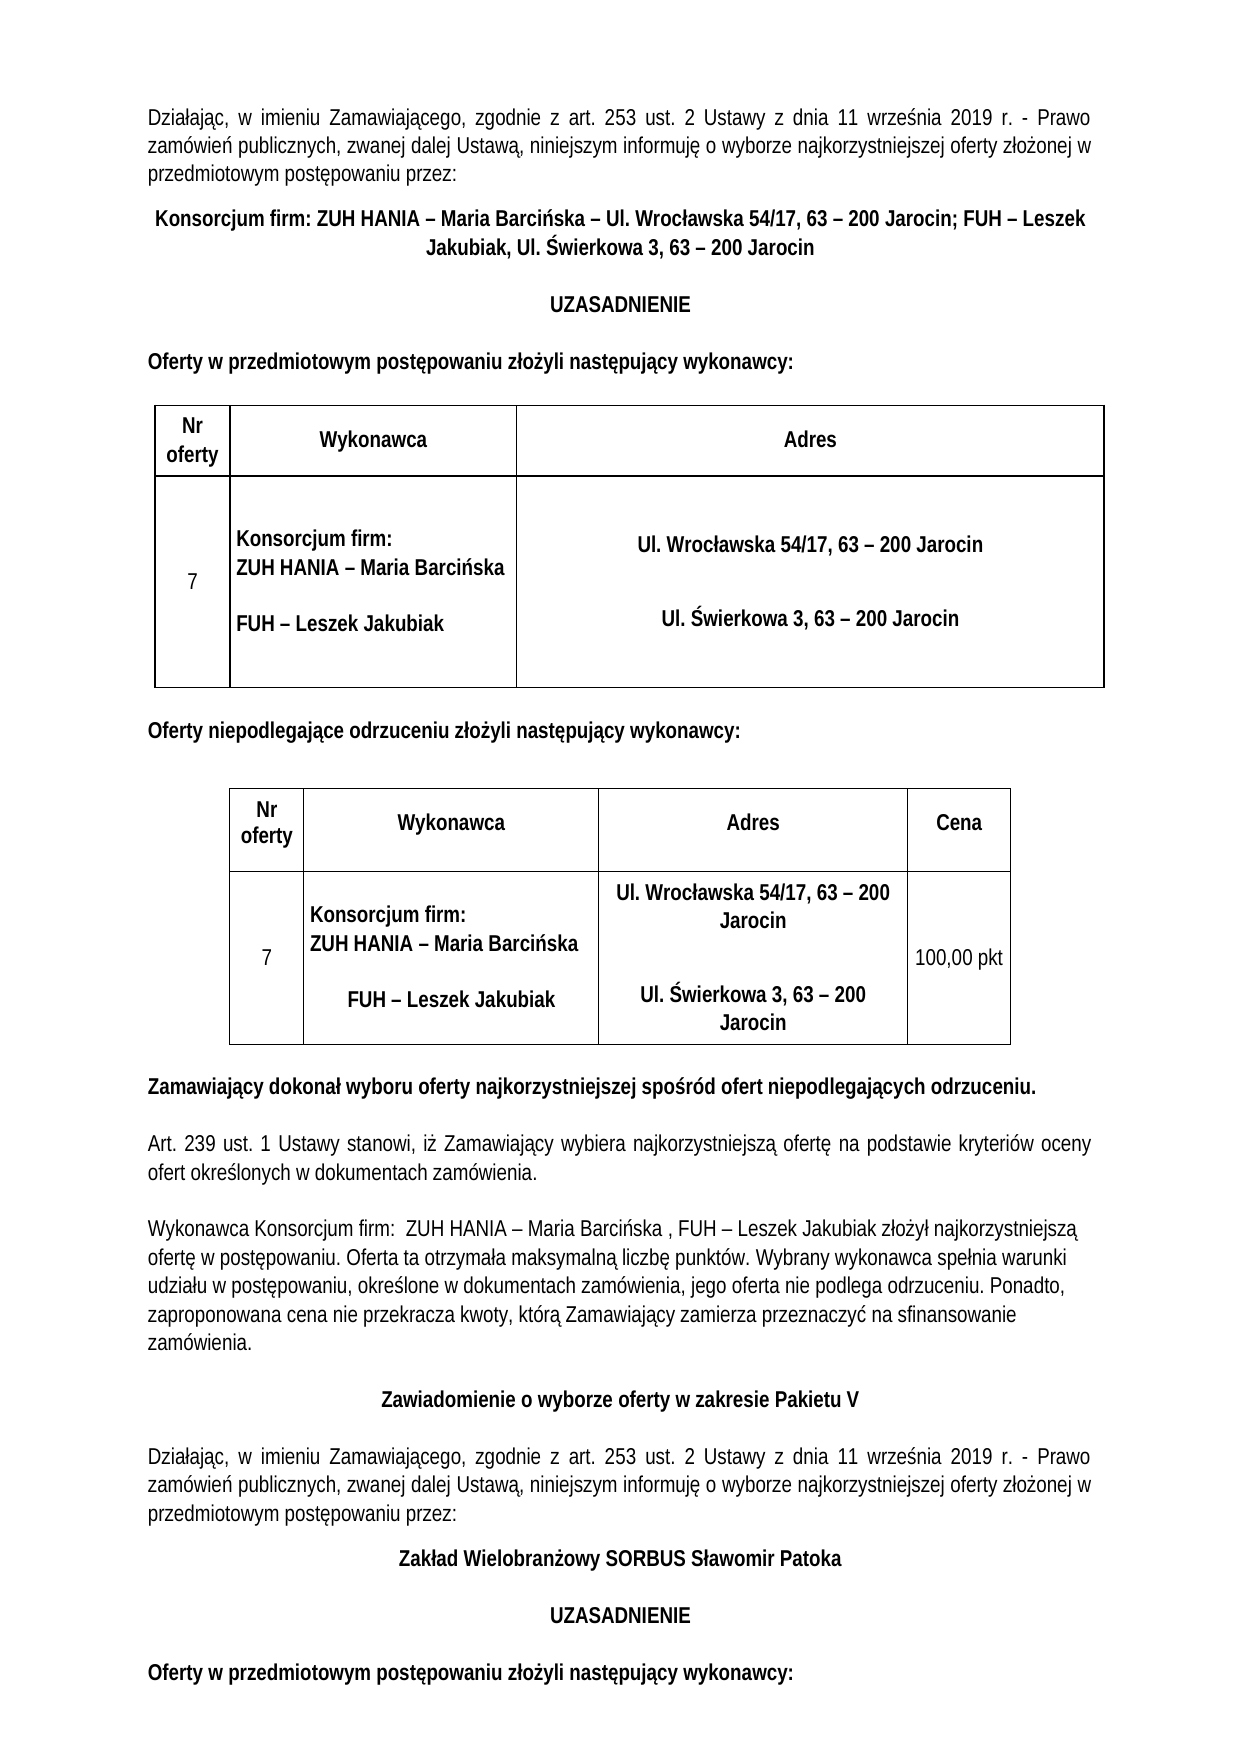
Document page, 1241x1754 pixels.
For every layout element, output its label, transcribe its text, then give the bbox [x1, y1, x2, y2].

text Oferty w przedmiotowym postępowaniu złożyli następujący wykonawcy: [148, 348, 1092, 374]
text Zamawiający dokonał wyboru oferty najkorzystniejszej spośród ofert niepodlegających odrzuceniu. [148, 1073, 1092, 1099]
table_header Adres [517, 406, 1103, 475]
text Zakład Wielobranżowy SORBUS Sławomir Patoka [148, 1545, 1092, 1571]
table_cell 7 [230, 872, 303, 1044]
table_cell 7 [156, 477, 229, 687]
table_header Adres [599, 789, 907, 871]
text UZASADNIENIE [148, 1602, 1092, 1628]
text Działając, w imieniu Zamawiającego, zgodnie z art. 253 ust. 2 Ustawy z dnia 11 września 2019 r. - Prawo zamówień publicznych, zwanej dalej Ustawą, niniejszym informuję o wyborze najkorzystniejszej oferty złożonej w przedmiotowym postępowaniu przez: [148, 103, 1092, 187]
table_cell 100,00 pkt [908, 872, 1010, 1044]
table_header Wykonawca [304, 789, 598, 871]
text Wykonawca Konsorcjum firm: ZUH HANIA – Maria Barcińska , FUH – Leszek Jakubiak złożył najkorzystniejszą ofertę w postępowaniu. Oferta ta otrzymała maksymalną liczbę punktów. Wybrany wykonawca spełnia warunki udziału w postępowaniu, określone w dokumentach zamówienia, jego oferta nie podlega odrzuceniu. Ponadto, zaproponowana cena nie przekracza kwoty, którą Zamawiający zamierza przeznaczyć na sfinansowanie zamówienia. [148, 1215, 1092, 1355]
table_header Cena [908, 789, 1010, 871]
table_cell Ul. Wrocławska 54/17, 63 – 200 Jarocin Ul. Świerkowa 3, 63 – 200 Jarocin [599, 872, 907, 1044]
text Działając, w imieniu Zamawiającego, zgodnie z art. 253 ust. 2 Ustawy z dnia 11 września 2019 r. - Prawo zamówień publicznych, zwanej dalej Ustawą, niniejszym informuję o wyborze najkorzystniejszej oferty złożonej w przedmiotowym postępowaniu przez: [148, 1443, 1092, 1526]
text Konsorcjum firm: ZUH HANIA – Maria Barcińska – Ul. Wrocławska 54/17, 63 – 200 Jarocin; FUH – Leszek Jakubiak, Ul. Świerkowa 3, 63 – 200 Jarocin [148, 205, 1092, 260]
text Zawiadomienie o wyborze oferty w zakresie Pakietu V [148, 1386, 1092, 1412]
text Oferty niepodlegające odrzuceniu złożyli następujący wykonawcy: [148, 717, 1092, 743]
table_header Wykonawca [231, 406, 516, 475]
table_header Nr oferty [230, 789, 303, 871]
table_cell Konsorcjum firm: ZUH HANIA – Maria Barcińska FUH – Leszek Jakubiak [231, 477, 516, 687]
text Art. 239 ust. 1 Ustawy stanowi, iż Zamawiający wybiera najkorzystniejszą ofertę na podstawie kryteriów oceny ofert określonych w dokumentach zamówienia. [148, 1130, 1092, 1185]
table_cell Ul. Wrocławska 54/17, 63 – 200 Jarocin Ul. Świerkowa 3, 63 – 200 Jarocin [517, 477, 1103, 687]
text Oferty w przedmiotowym postępowaniu złożyli następujący wykonawcy: [148, 1658, 1092, 1685]
table_cell Konsorcjum firm: ZUH HANIA – Maria Barcińska FUH – Leszek Jakubiak [304, 872, 598, 1044]
table_header Nr oferty [156, 406, 229, 475]
text UZASADNIENIE [148, 291, 1092, 317]
